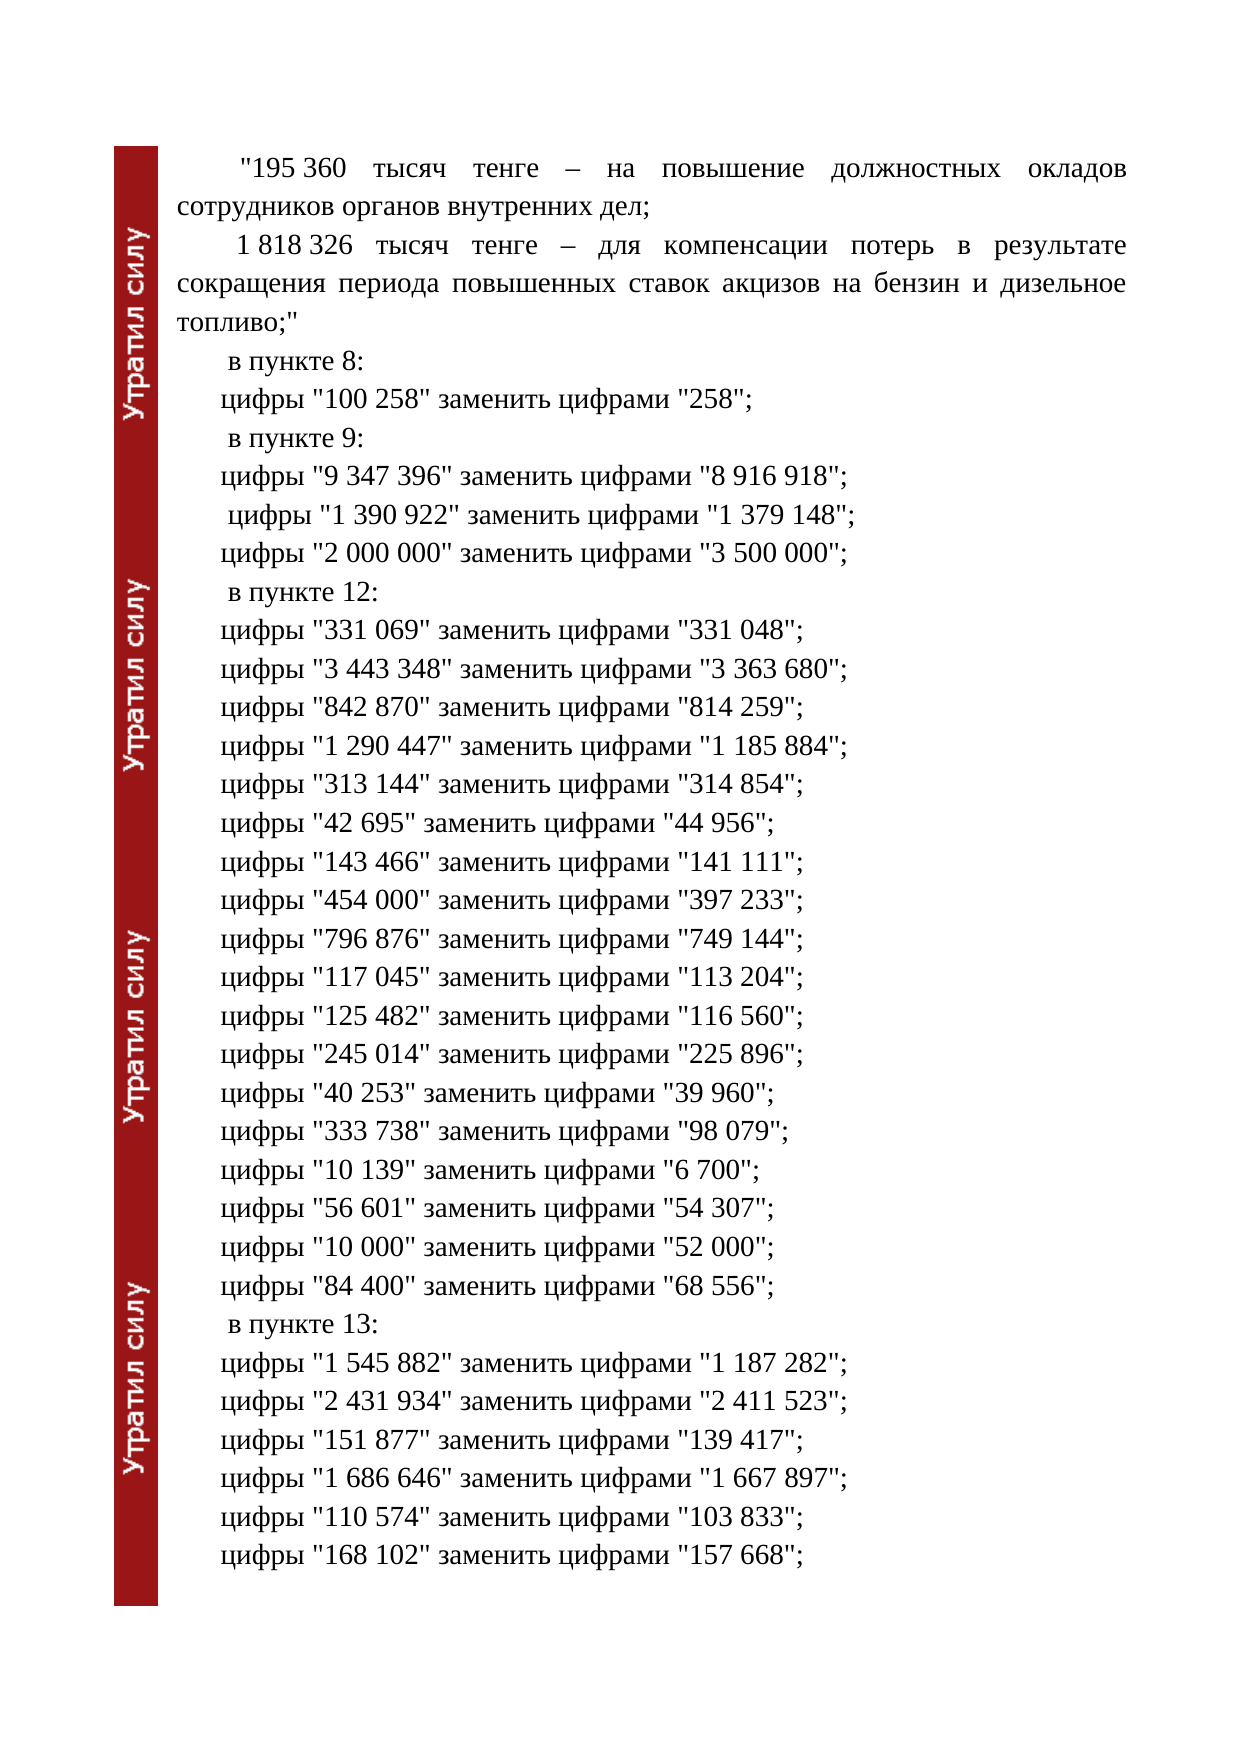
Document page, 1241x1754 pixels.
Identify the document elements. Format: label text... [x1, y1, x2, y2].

picture [114, 1147, 158, 1152]
text цифры "2 431 934" заменить цифрами "2 411 523"; [112, 1383, 1128, 1417]
picture [114, 146, 158, 150]
picture [114, 723, 158, 728]
picture [114, 1186, 158, 1191]
picture [114, 1108, 158, 1113]
text цифры "40 253" заменить цифрами "39 960"; [112, 1075, 1128, 1108]
picture [114, 1340, 158, 1345]
text цифры "1 686 646" заменить цифрами "1 667 897"; [112, 1460, 1128, 1494]
picture [114, 1301, 158, 1306]
picture [114, 916, 158, 921]
text 1 818 326 тысяч тенге – для компенсации потерь в результате сокращения периода повышенных ставок акцизов на бензин и дизельное топливо;" [112, 227, 1128, 338]
text цифры "454 000" заменить цифрами "397 233"; [112, 882, 1128, 916]
picture [114, 1031, 158, 1036]
text цифры "333 738" заменить цифрами "98 079"; [112, 1113, 1128, 1147]
picture [114, 877, 158, 882]
picture [114, 530, 158, 535]
text цифры "84 400" заменить цифрами "68 556"; [112, 1268, 1128, 1301]
picture [114, 1494, 158, 1499]
text цифры "331 069" заменить цифрами "331 048"; [112, 612, 1128, 646]
text в пункте 13: [112, 1306, 1128, 1340]
picture [114, 453, 158, 458]
picture [114, 839, 158, 844]
text цифры "1 390 922" заменить цифрами "1 379 148"; [112, 497, 1128, 530]
picture [114, 1532, 158, 1537]
text цифры "151 877" заменить цифрами "139 417"; [112, 1422, 1128, 1455]
text в пункте 12: [112, 574, 1128, 607]
text цифры "10 000" заменить цифрами "52 000"; [112, 1229, 1128, 1263]
picture [114, 569, 158, 574]
picture [114, 1070, 158, 1075]
text цифры "9 347 396" заменить цифрами "8 916 918"; [112, 458, 1128, 492]
picture [114, 338, 158, 343]
text цифры "2 000 000" заменить цифрами "3 500 000"; [112, 535, 1128, 569]
text "195 360 тысяч тенге – на повышение должностных окладов сотрудников органов внутренних дел; [112, 150, 1128, 222]
picture [114, 607, 158, 612]
picture [114, 762, 158, 767]
picture [114, 646, 158, 651]
text в пункте 8: [112, 343, 1128, 376]
picture [114, 993, 158, 998]
text цифры "3 443 348" заменить цифрами "3 363 680"; [112, 651, 1128, 684]
picture [114, 1417, 158, 1422]
text цифры "42 695" заменить цифрами "44 956"; [112, 805, 1128, 839]
picture [114, 222, 158, 227]
picture [114, 1571, 158, 1606]
picture [114, 1263, 158, 1268]
text цифры "143 466" заменить цифрами "141 111"; [112, 844, 1128, 877]
text цифры "245 014" заменить цифрами "225 896"; [112, 1036, 1128, 1070]
text цифры "313 144" заменить цифрами "314 854"; [112, 767, 1128, 800]
text цифры "1 290 447" заменить цифрами "1 185 884"; [112, 728, 1128, 762]
picture [114, 1455, 158, 1460]
text цифры "1 545 882" заменить цифрами "1 187 282"; [112, 1345, 1128, 1378]
text цифры "842 870" заменить цифрами "814 259"; [112, 689, 1128, 723]
text в пункте 9: [112, 420, 1128, 453]
picture [114, 800, 158, 805]
text цифры "168 102" заменить цифрами "157 668"; [112, 1537, 1128, 1571]
picture [114, 415, 158, 420]
picture [114, 1224, 158, 1229]
picture [114, 684, 158, 689]
text цифры "110 574" заменить цифрами "103 833"; [112, 1499, 1128, 1532]
picture [114, 492, 158, 497]
text цифры "10 139" заменить цифрами "6 700"; [112, 1152, 1128, 1186]
picture [114, 376, 158, 381]
text цифры "125 482" заменить цифрами "116 560"; [112, 998, 1128, 1031]
picture [114, 1378, 158, 1383]
text цифры "100 258" заменить цифрами "258"; [112, 381, 1128, 415]
text цифры "117 045" заменить цифрами "113 204"; [112, 959, 1128, 993]
picture [114, 954, 158, 959]
text цифры "796 876" заменить цифрами "749 144"; [112, 921, 1128, 954]
text цифры "56 601" заменить цифрами "54 307"; [112, 1191, 1128, 1224]
